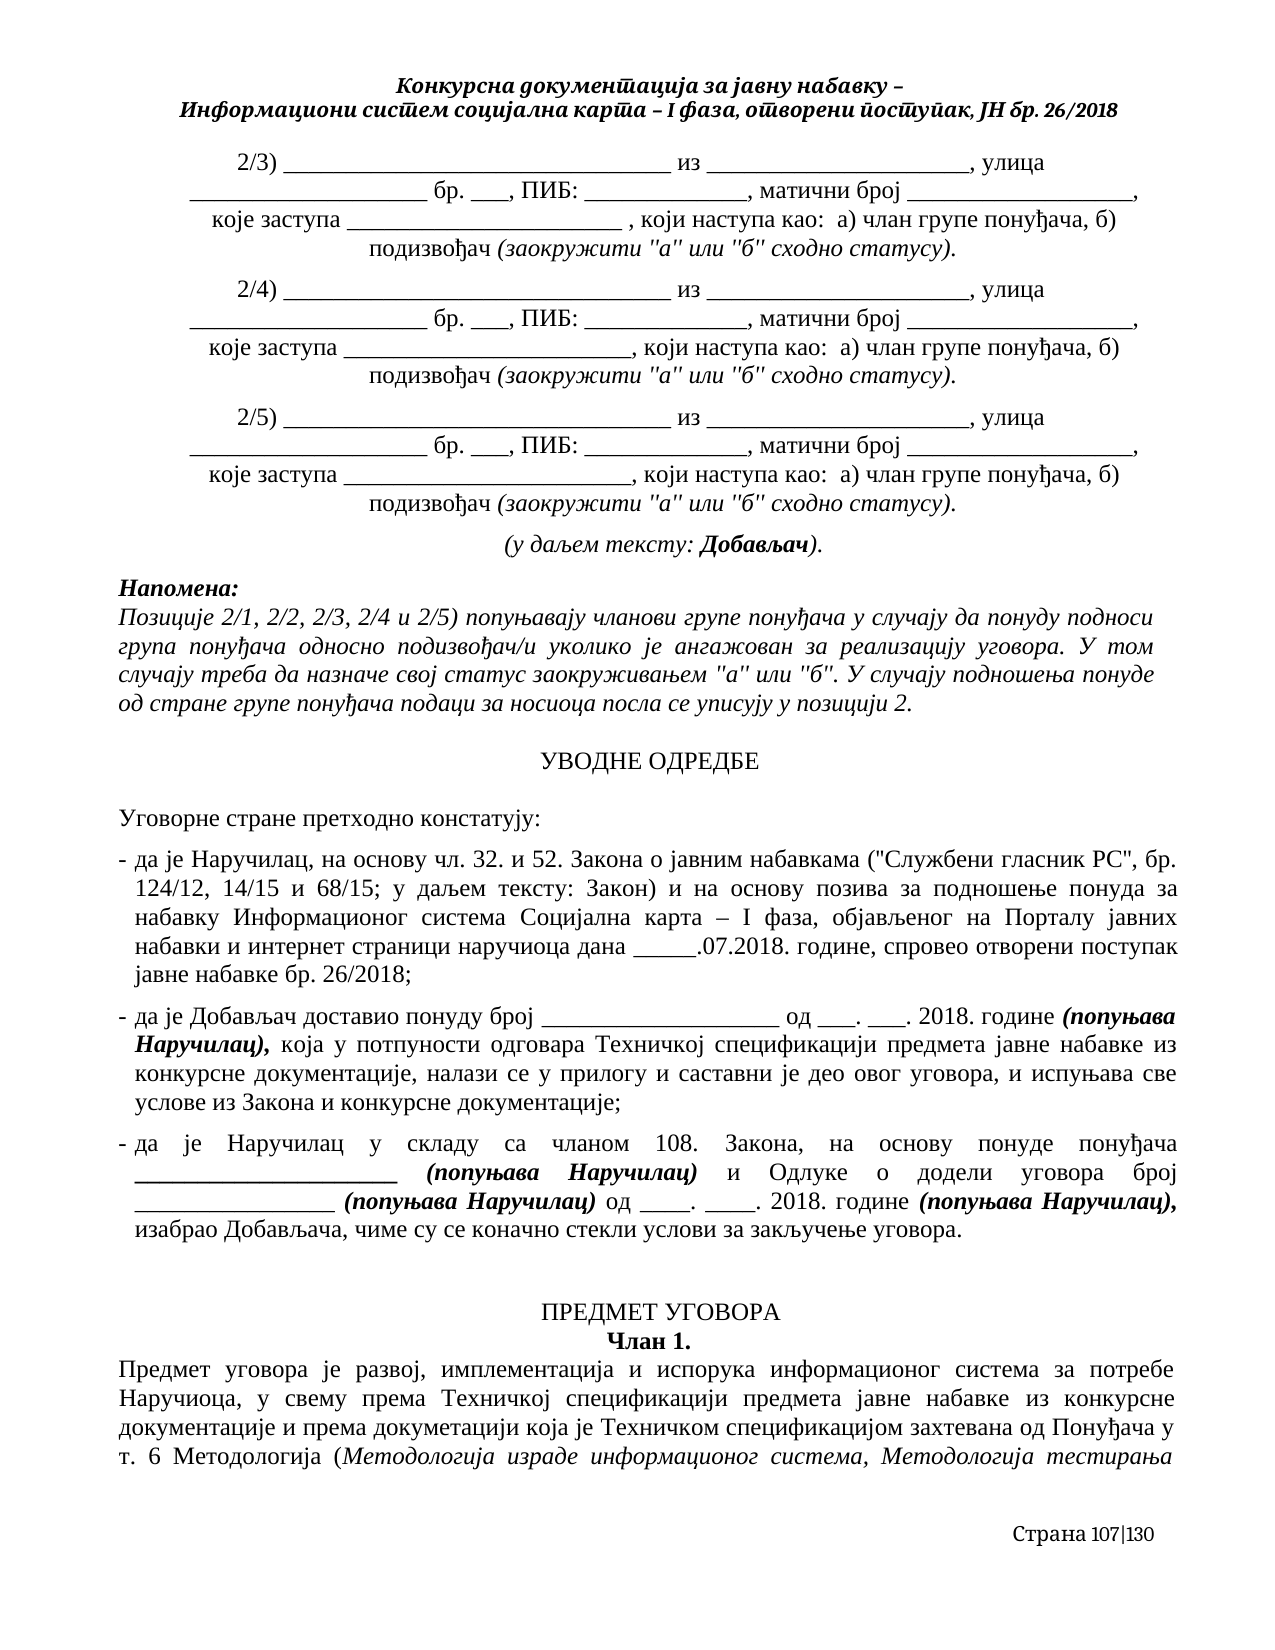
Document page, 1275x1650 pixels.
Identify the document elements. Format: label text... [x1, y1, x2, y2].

list да је Наручилац, на основу чл. 32. и 52. Закона о јавним набавкама (''Службени гласник РС'', бр. 124/12, 14/15 и 68/15; у даљем тексту: Закон) и на основу позива за подношење понуда за набавку Информационог система Социјална карта – I фаза, објављеног на Порталу јавних набавки и интернет страници наручиоца дана _____.07.2018. године, спровео отворени поступак јавне набавке бр. 26/2018; [118, 844, 1178, 988]
list да је Добављач доставио понуду број ___________________ од ___. ___. 2018. године (попуњава Наручилац), која у потпуности одговара Техничкој спецификацији предмета јавне набавке из конкурсне документације, налази се у прилогу и саставни је део овог уговора, и испуњава све услове из Закона и конкурсне документације; [118, 1001, 1178, 1116]
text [118, 1354, 1175, 1469]
text 2/3) _______________________________ из _____________________, улица ___________________ бр. ___, ПИБ: _____________, матични број __________________, које заступа ______________________ , који наступа као: а) члан групе понуђача, б) подизвођач (заокружити ''а'' или ''б'' сходно статусу). [118, 147, 1163, 262]
text Позиције 2/1, 2/2, 2/3, 2/4 и 2/5) попуњавају чланови групе понуђача у случају да понуду подноси група понуђача односно подизвођач/и уколико је ангажован за реализацију уговора. У том случају треба да назначе свој статус заокруживањем ''а'' или ''б''. У случају подношења понуде од стране групе понуђача подаци за носиоца посла се уписују у позицији 2. [118, 602, 1157, 717]
text 2/4) _______________________________ из _____________________, улица ___________________ бр. ___, ПИБ: _____________, матични број __________________, које заступа _______________________, који наступа као: а) члан групе понуђача, б) подизвођач (заокружити ''а'' или ''б'' сходно статусу). [118, 274, 1163, 389]
text (у даљем тексту: Добављач). [166, 529, 1163, 558]
text Уговорне стране претходно констатују: [118, 803, 1126, 832]
text Члан 1. [117, 1326, 1181, 1354]
text ПРЕДМЕТ УГОВОРА [289, 1297, 1033, 1326]
text Напомена: [118, 573, 1157, 602]
text УВОДНЕ ОДРЕДБЕ [118, 746, 1181, 774]
list да је Наручилац у складу са чланом 108. Закона, на основу понуде понуђача _____________________ (попуњава Наручилац) и Одлуке о додели уговора број ________________ (попуњава Наручилац) од ____. ____. 2018. године (попуњава Наручилац), изабрао Добављача, чиме су се коначно стекли услови за закључење уговора. [118, 1128, 1178, 1243]
text 2/5) _______________________________ из _____________________, улица ___________________ бр. ___, ПИБ: _____________, матични број __________________, које заступа _______________________, који наступа као: а) члан групе понуђача, б) подизвођач (заокружити ''а'' или ''б'' сходно статусу). [118, 402, 1163, 517]
